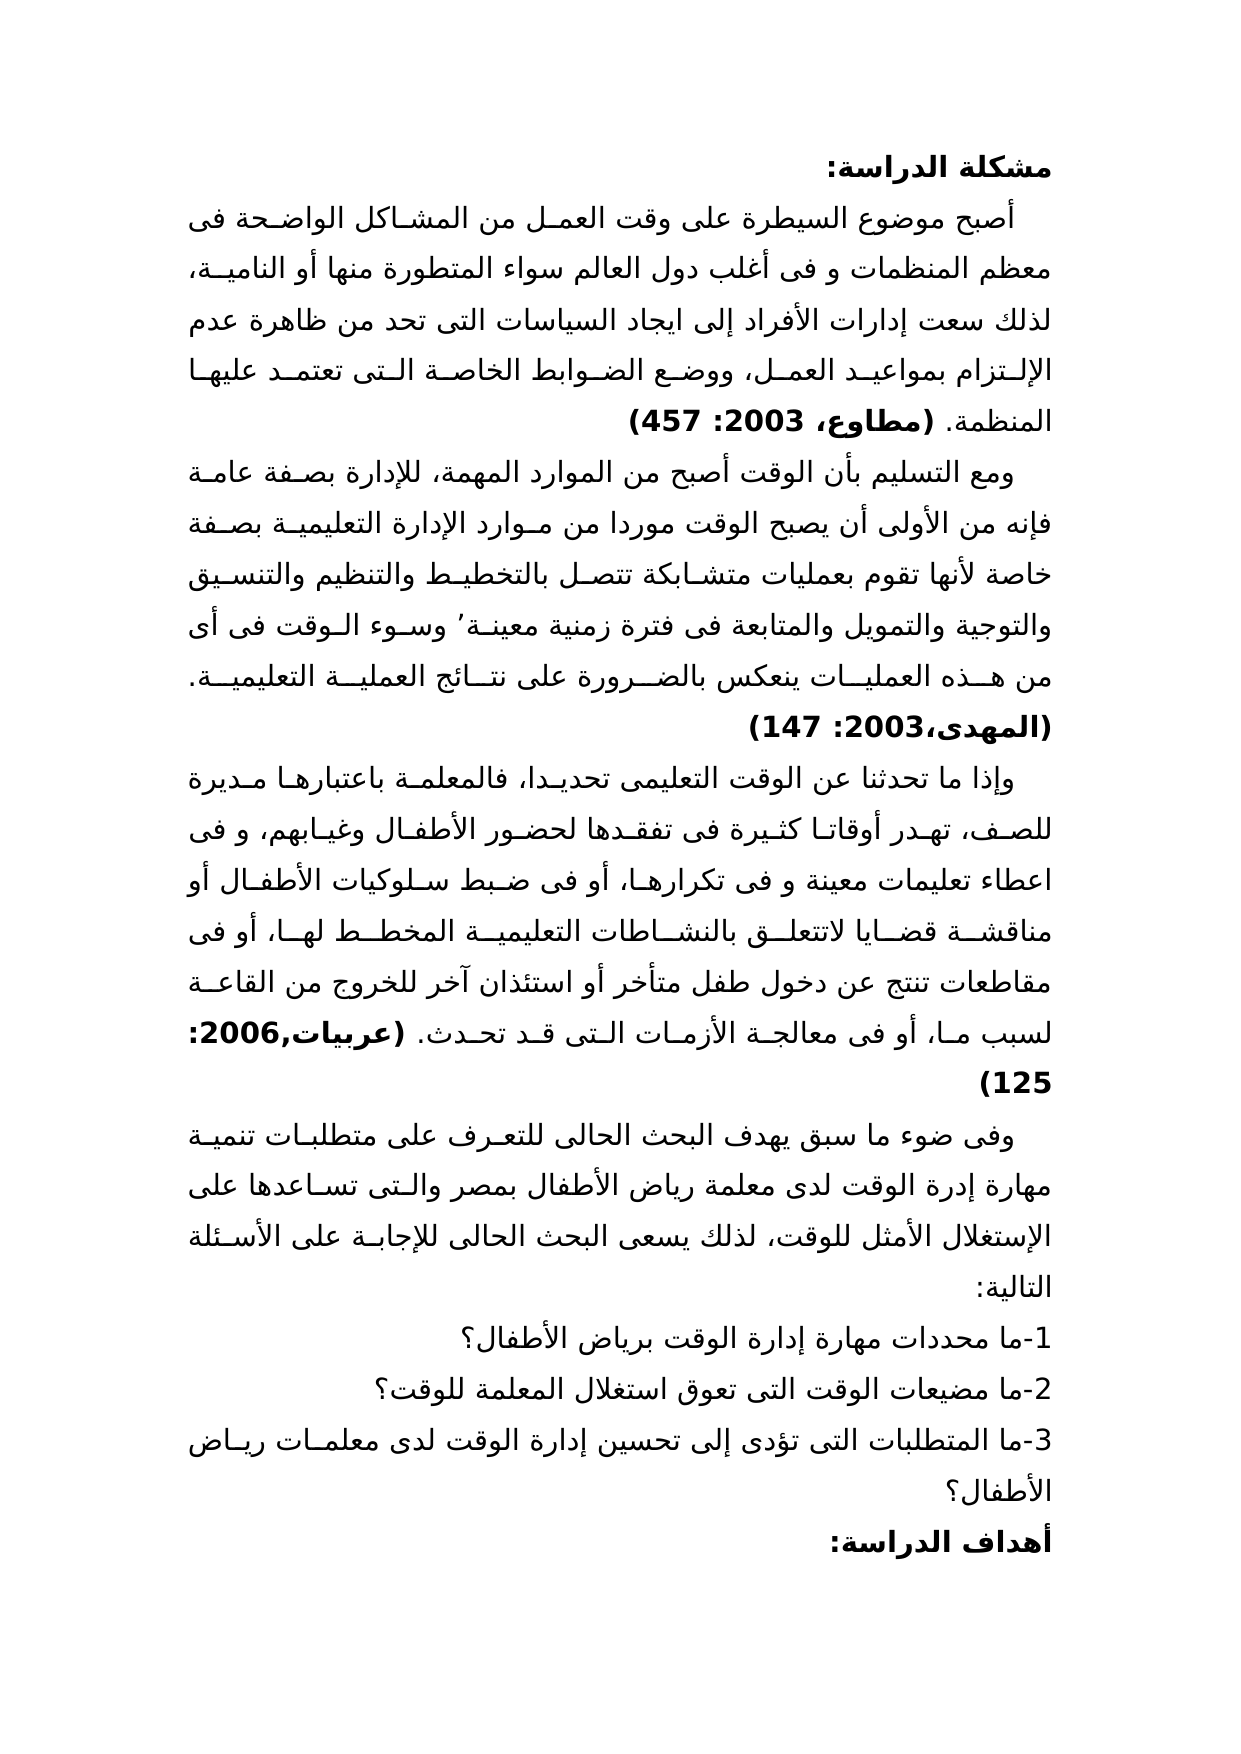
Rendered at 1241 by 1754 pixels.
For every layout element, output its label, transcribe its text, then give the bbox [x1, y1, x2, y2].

text 1-ما محددات مهارة إدارة الوقت برياض الأطفال؟ [187, 1322, 1053, 1356]
text 2-ما مضيعات الوقت التى تعوق استغلال المعلمة للوقت؟ [187, 1372, 1053, 1406]
text وفى ضوء ما سبق يهدف البحث الحالى للتعرف على متطلبات تنمية مهارة إدرة الوقت لدى معلمة رياض الأطفال بمصر والتى تساعدها على الإستغلال الأمثل للوقت، لذلك يسعى البحث الحالى للإجابة على الأسئلة التالية: [187, 1118, 1053, 1304]
text 3-ما المتطلبات التى تؤدى إلى تحسين إدارة الوقت لدى معلمات رياض الأطفال؟ [187, 1423, 1053, 1508]
text وإذا ما تحدثنا عن الوقت التعليمى تحديدا، فالمعلمة باعتبارها مديرة للصف، تهدر أوقاتا كثيرة فى تفقدها لحضور الأطفال وغيابهم، و فى اعطاء تعليمات معينة و فى تكرارها، أو فى ضبط سلوكيات الأطفال أو مناقشة قضايا لاتتعلق بالنشاطات التعليمية المخطط لها، أو فى مقاطعات تنتج عن دخول طفل متأخر أو استئذان آخر للخروج من القاعة لسبب ما، أو فى معالجة الأزمات التى قد تحدث. (عربيات,2006: 125) [187, 761, 1053, 1101]
text ومع التسليم بأن الوقت أصبح من الموارد المهمة، للإدارة بصفة عامة فإنه من الأولى أن يصبح الوقت موردا من موارد الإدارة التعليمية بصفة خاصة لأنها تقوم بعمليات متشابكة تتصل بالتخطيط والتنظيم والتنسيق والتوجية والتمويل والمتابعة فى فترة زمنية معينة’ وسوء الوقت فى أى من هذه العمليات ينعكس بالضرورة على نتائج العملية التعليمية. (المهدى،2003: 147) [187, 456, 1053, 744]
text أهداف الدراسة: [187, 1525, 1053, 1559]
text مشكلة الدراسة: [187, 150, 1053, 184]
text أصبح موضوع السيطرة على وقت العمل من المشاكل الواضحة فى معظم المنظمات و فى أغلب دول العالم سواء المتطورة منها أو النامية، لذلك سعت إدارات الأفراد إلى ايجاد السياسات التى تحد من ظاهرة عدم الإلتزام بمواعيد العمل، ووضع الضوابط الخاصة التى تعتمد عليها المنظمة. (مطاوع، 2003: 457) [187, 201, 1053, 439]
